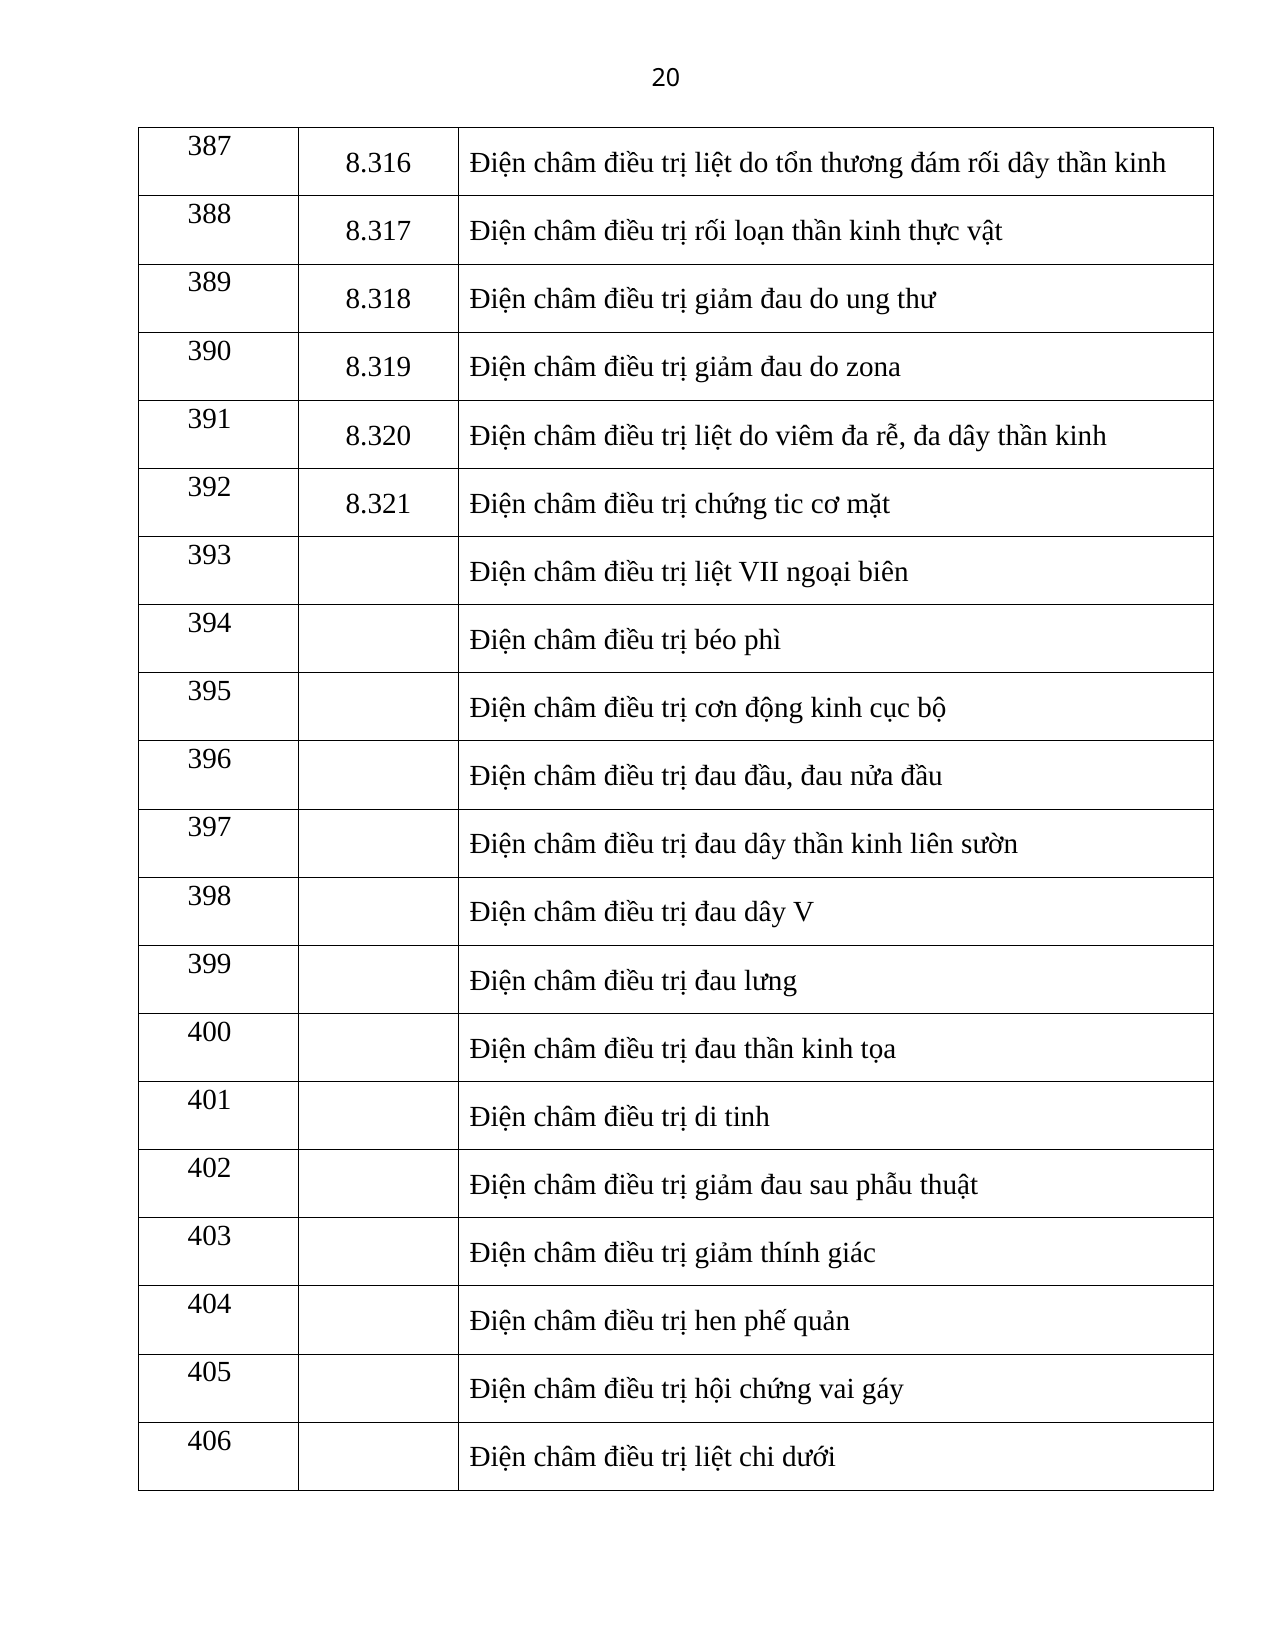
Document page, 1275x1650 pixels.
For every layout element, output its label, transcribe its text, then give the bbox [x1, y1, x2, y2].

table_cell Điện châm điều trị giảm đau do zona [459, 333, 1213, 400]
table_cell [139, 265, 298, 332]
table_cell [299, 673, 458, 740]
table_cell [139, 128, 298, 195]
table_cell [139, 401, 298, 468]
table_cell [139, 741, 298, 808]
table_cell [299, 1082, 458, 1149]
table_cell [139, 537, 298, 604]
table_cell [139, 1150, 298, 1217]
table_cell [299, 1218, 458, 1285]
table_cell [139, 946, 298, 1013]
table_cell [139, 673, 298, 740]
table_cell [299, 1423, 458, 1490]
table_cell [139, 469, 298, 536]
table_cell 8.316 [299, 128, 458, 195]
table_cell Điện châm điều trị giảm đau do ung thư [459, 265, 1213, 332]
table_cell Điện châm điều trị đau thần kinh tọa [459, 1014, 1213, 1081]
table_cell Điện châm điều trị giảm thính giác [459, 1218, 1213, 1285]
table_cell [299, 537, 458, 604]
table_cell [299, 1014, 458, 1081]
table_cell [299, 1355, 458, 1422]
table_cell Điện châm điều trị liệt do viêm đa rễ, đa dây thần kinh [459, 401, 1213, 468]
table_cell Điện châm điều trị di tinh [459, 1082, 1213, 1149]
table_cell Điện châm điều trị hen phế quản [459, 1286, 1213, 1353]
table_cell [139, 196, 298, 263]
table_cell Điện châm điều trị đau dây V [459, 878, 1213, 945]
table_cell [299, 741, 458, 808]
table_cell Điện châm điều trị béo phì [459, 605, 1213, 672]
table_cell Điện châm điều trị liệt chi dưới [459, 1423, 1213, 1490]
table_cell Điện châm điều trị cơn động kinh cục bộ [459, 673, 1213, 740]
table_cell [139, 878, 298, 945]
table_cell 8.321 [299, 469, 458, 536]
table_cell [139, 1423, 298, 1490]
table_cell [299, 1150, 458, 1217]
table_cell 8.320 [299, 401, 458, 468]
table_cell [139, 605, 298, 672]
table_cell Điện châm điều trị chứng tic cơ mặt [459, 469, 1213, 536]
table_cell [299, 878, 458, 945]
table_cell Điện châm điều trị đau đầu, đau nửa đầu [459, 741, 1213, 808]
table_cell 8.318 [299, 265, 458, 332]
table_cell [139, 1082, 298, 1149]
table_cell [299, 810, 458, 877]
table_cell [139, 810, 298, 877]
table_cell [139, 1286, 298, 1353]
table_cell Điện châm điều trị giảm đau sau phẫu thuật [459, 1150, 1213, 1217]
table_cell Điện châm điều trị đau lưng [459, 946, 1213, 1013]
table_cell [139, 1218, 298, 1285]
table_cell Điện châm điều trị đau dây thần kinh liên sườn [459, 810, 1213, 877]
table_cell 8.317 [299, 196, 458, 263]
table_cell [139, 333, 298, 400]
table_cell Điện châm điều trị liệt do tổn thương đám rối dây thần kinh [459, 128, 1213, 195]
table_cell Điện châm điều trị hội chứng vai gáy [459, 1355, 1213, 1422]
table_cell Điện châm điều trị rối loạn thần kinh thực vật [459, 196, 1213, 263]
table_cell [299, 946, 458, 1013]
table_cell [139, 1355, 298, 1422]
table_cell [299, 605, 458, 672]
table_cell 8.319 [299, 333, 458, 400]
table_cell Điện châm điều trị liệt VII ngoại biên [459, 537, 1213, 604]
table_cell [299, 1286, 458, 1353]
table_cell [139, 1014, 298, 1081]
